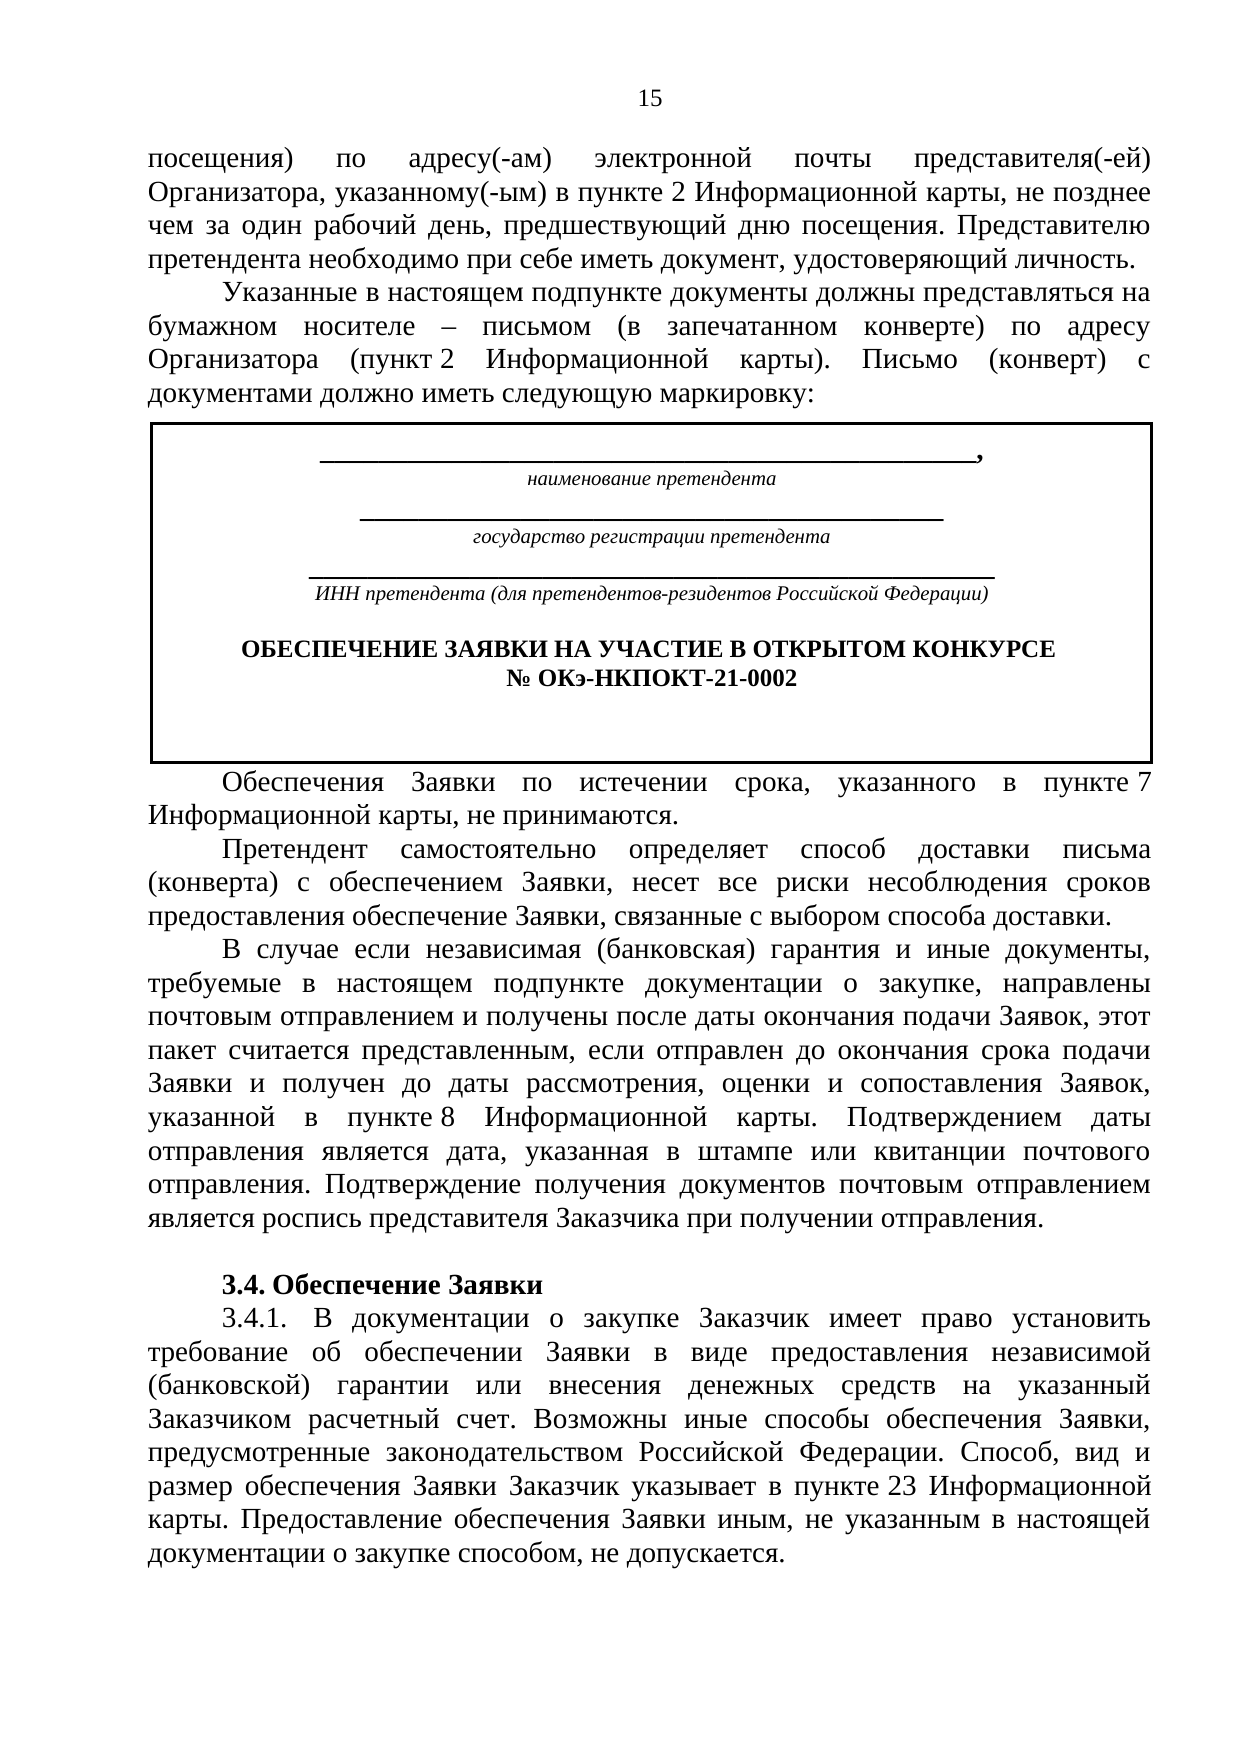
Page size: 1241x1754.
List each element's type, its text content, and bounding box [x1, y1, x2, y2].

list В документации о закупке Заказчик имеет право установить требование об обеспечении Заявки в виде предоставления независимой (банковской) гарантии или внесения денежных средств на указанный Заказчиком расчетный счет. Возможны иные способы обеспечения Заявки, предусмотренные законодательством Российской Федерации. Способ, вид и размер обеспечения Заявки Заказчик указывает в пункте 23 Информационной карты. Предоставление обеспечения Заявки иным, не указанным в настоящей документации о закупке способом, не допускается. [148, 1300, 1152, 1569]
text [148, 140, 1152, 274]
list Обеспечение Заявки [148, 1267, 1152, 1300]
text Указанные в настоящем подпункте документы должны представляться на бумажном носителе – письмом (в запечатанном конверте) по адресу Организатора (пункт 2 Информационной карты). Письмо (конверт) с документами должно иметь следующую маркировку: [148, 274, 1152, 408]
text Претендент самостоятельно определяет способ доставки письма (конверта) с обеспечением Заявки, несет все риски несоблюдения сроков предоставления обеспечение Заявки, связанные с выбором способа доставки. [148, 831, 1152, 931]
text В случае если независимая (банковская) гарантия и иные документы, требуемые в настоящем подпункте документации о закупке, направлены почтовым отправлением и получены после даты окончания подачи Заявок, этот пакет считается представленным, если отправлен до окончания срока подачи Заявки и получен до даты рассмотрения, оценки и сопоставления Заявок, указанной в пункте 8 Информационной карты. Подтверждением даты отправления является дата, указанная в штампе или квитанции почтового отправления. Подтверждение получения документов почтовым отправлением является роспись представителя Заказчика при получении отправления. [148, 931, 1152, 1233]
text Обеспечения Заявки по истечении срока, указанного в пункте 7 Информационной карты, не принимаются. [148, 408, 1152, 831]
